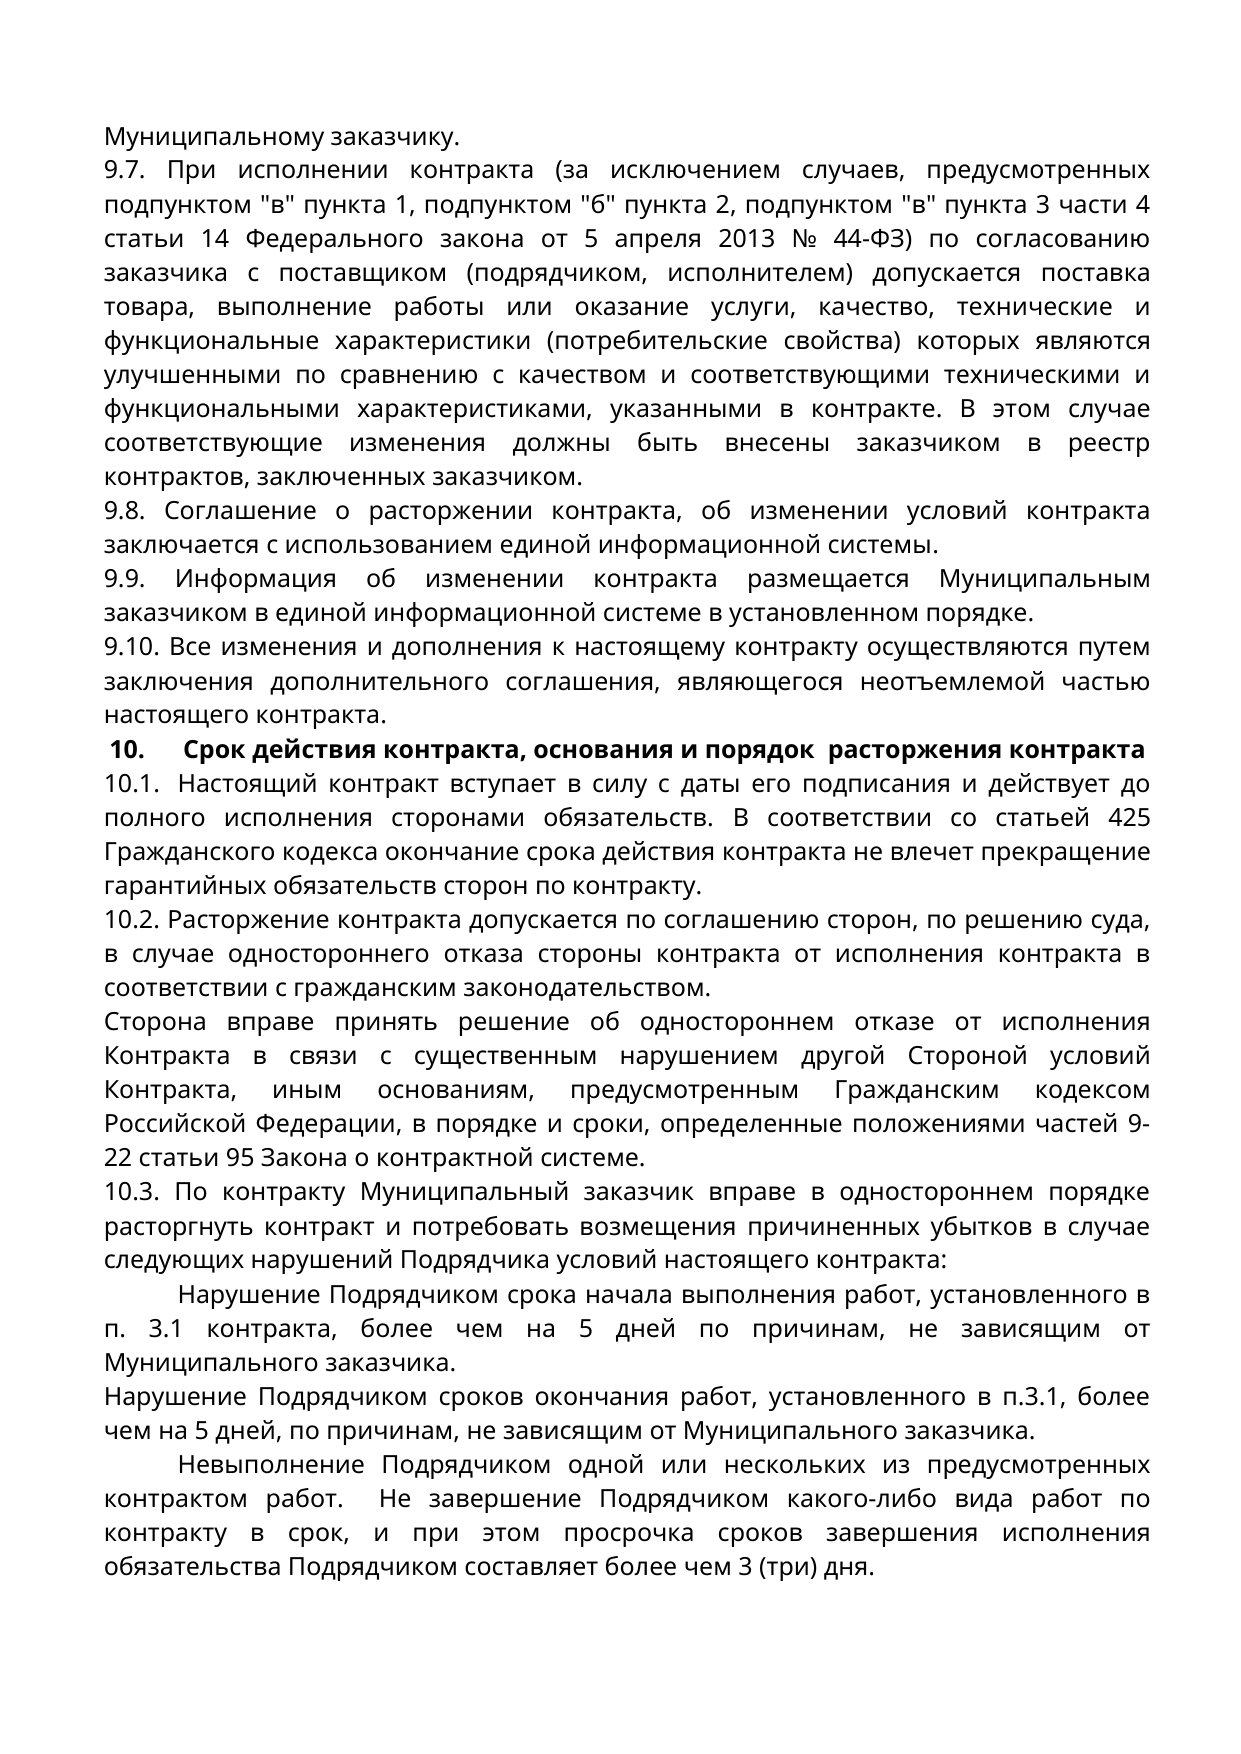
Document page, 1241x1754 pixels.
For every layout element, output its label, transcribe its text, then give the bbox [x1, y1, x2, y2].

list Нарушение Подрядчиком сроков окончания работ, установленного в п.3.1, более чем на 5 дней, по причинам, не зависящим от Муниципального заказчика. [103, 1378, 1152, 1447]
list Нарушение Подрядчиком срока начала выполнения работ, установленного в п. 3.1 контракта, более чем на 5 дней по причинам, не зависящим от Муниципального заказчика. [103, 1276, 1152, 1378]
list 10.2. Расторжение контракта допускается по соглашению сторон, по решению суда, в случае одностороннего отказа стороны контракта от исполнения контракта в соответствии с гражданским законодательством. [103, 902, 1152, 1004]
list Срок действия контракта, основания и порядок расторжения контракта [103, 731, 1152, 765]
text 9.10. Все изменения и дополнения к настоящему контракту осуществляются путем заключения дополнительного соглашения, являющегося неотъемлемой частью настоящего контракта. [103, 629, 1152, 731]
text 9.9. Информация об изменении контракта размещается Муниципальным заказчиком в единой информационной системе в установленном порядке. [103, 561, 1152, 629]
list 10.3. По контракту Муниципальный заказчик вправе в одностороннем порядке расторгнуть контракт и потребовать возмещения причиненных убытков в случае следующих нарушений Подрядчика условий настоящего контракта: [103, 1174, 1152, 1276]
list Настоящий контракт вступает в силу с даты его подписания и действует до полного исполнения сторонами обязательств. В соответствии со статьей 425 Гражданского кодекса окончание срока действия контракта не влечет прекращение гарантийных обязательств сторон по контракту. [103, 765, 1152, 902]
text 9.7. При исполнении контракта (за исключением случаев, предусмотренных подпунктом "в" пункта 1, подпунктом "б" пункта 2, подпунктом "в" пункта 3 части 4 статьи 14 Федерального закона от 5 апреля 2013 № 44-ФЗ) по согласованию заказчика с поставщиком (подрядчиком, исполнителем) допускается поставка товара, выполнение работы или оказание услуги, качество, технические и функциональные характеристики (потребительские свойства) которых являются улучшенными по сравнению с качеством и соответствующими техническими и функциональными характеристиками, указанными в контракте. В этом случае соответствующие изменения должны быть внесены заказчиком в реестр контрактов, заключенных заказчиком. [103, 152, 1152, 493]
text 9.8. Соглашение о расторжении контракта, об изменении условий контракта заключается с использованием единой информационной системы. [103, 493, 1152, 561]
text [103, 118, 1152, 152]
list Сторона вправе принять решение об одностороннем отказе от исполнения Контракта в связи с существенным нарушением другой Стороной условий Контракта, иным основаниям, предусмотренным Гражданским кодексом Российской Федерации, в порядке и сроки, определенные положениями частей 9-22 статьи 95 Закона о контрактной системе. [103, 1004, 1152, 1174]
list Невыполнение Подрядчиком одной или нескольких из предусмотренных контрактом работ. Не завершение Подрядчиком какого-либо вида работ по контракту в срок, и при этом просрочка сроков завершения исполнения обязательства Подрядчиком составляет более чем 3 (три) дня. [103, 1447, 1152, 1583]
